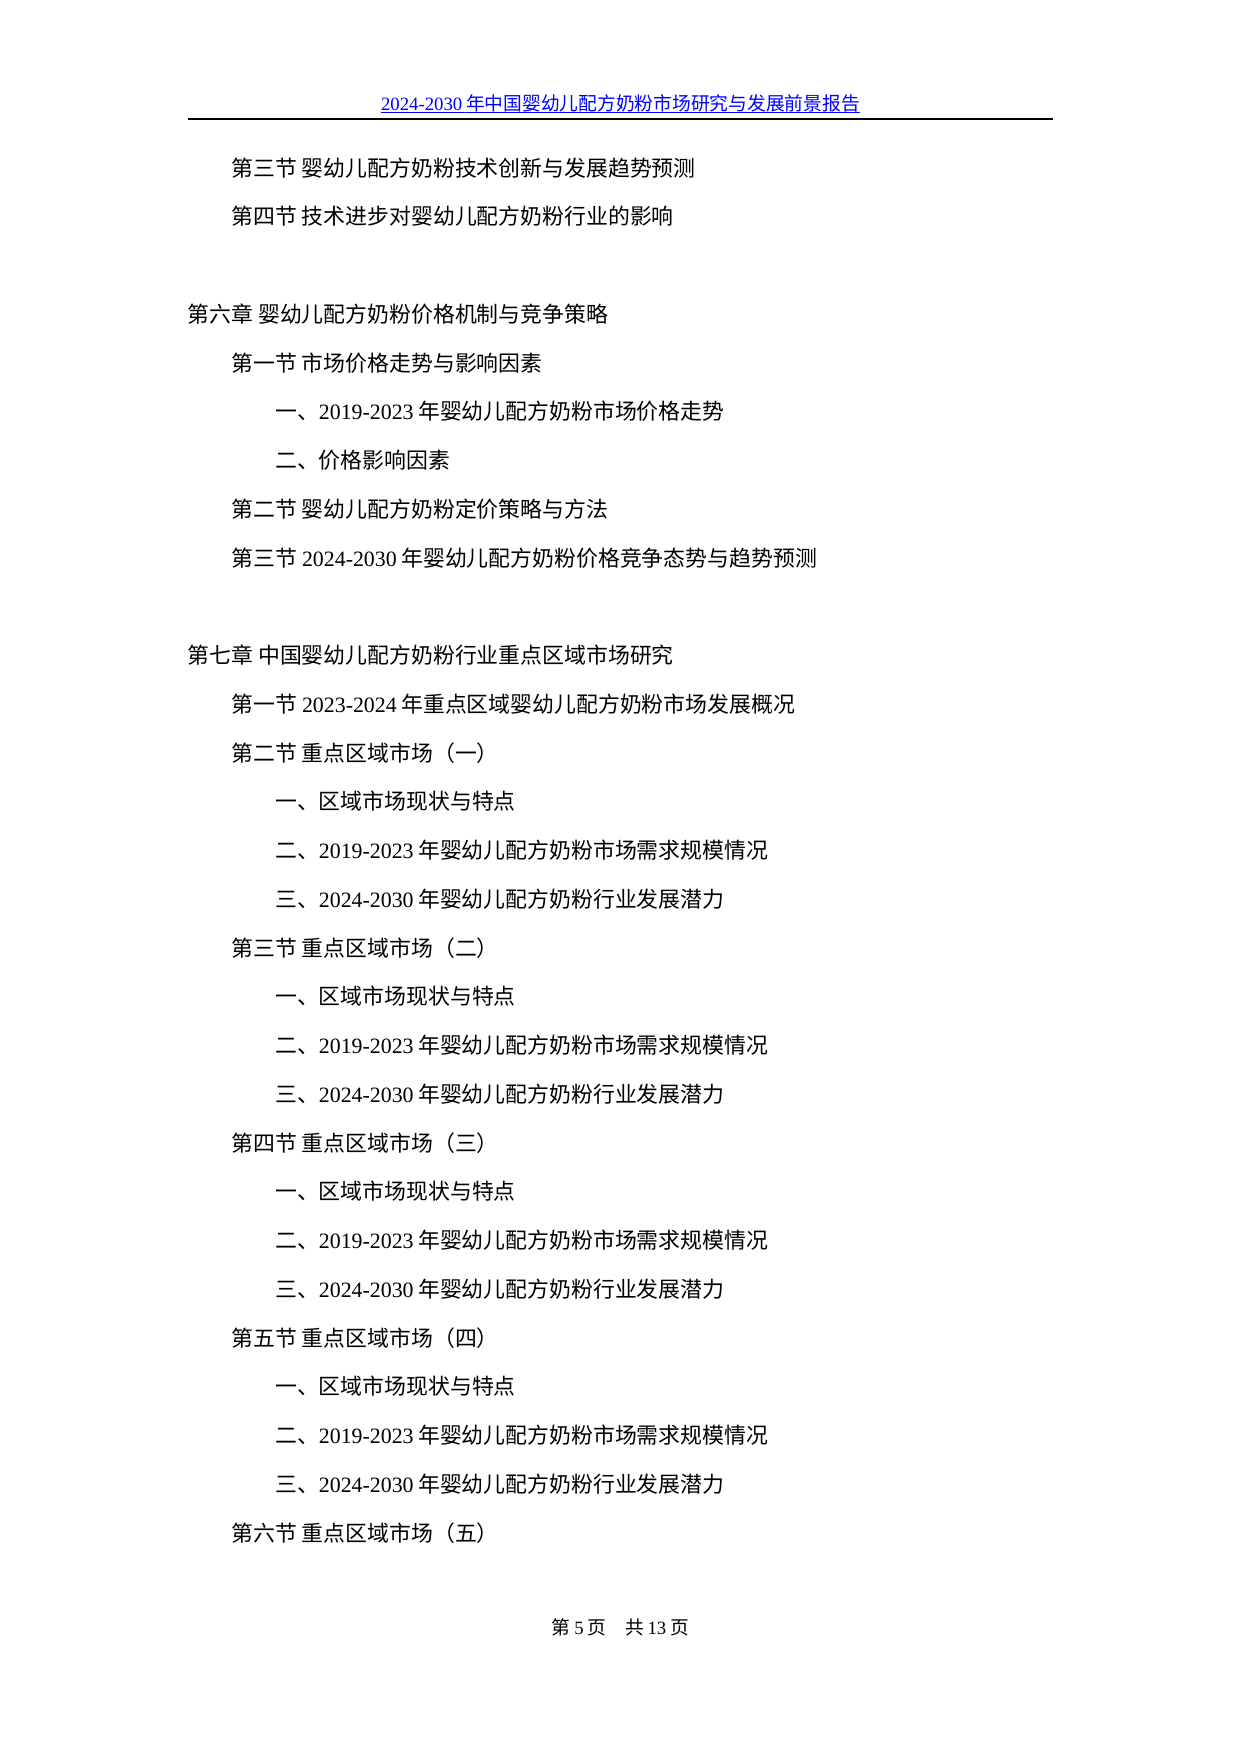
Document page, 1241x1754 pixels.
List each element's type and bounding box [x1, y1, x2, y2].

text [187, 150, 1053, 1548]
